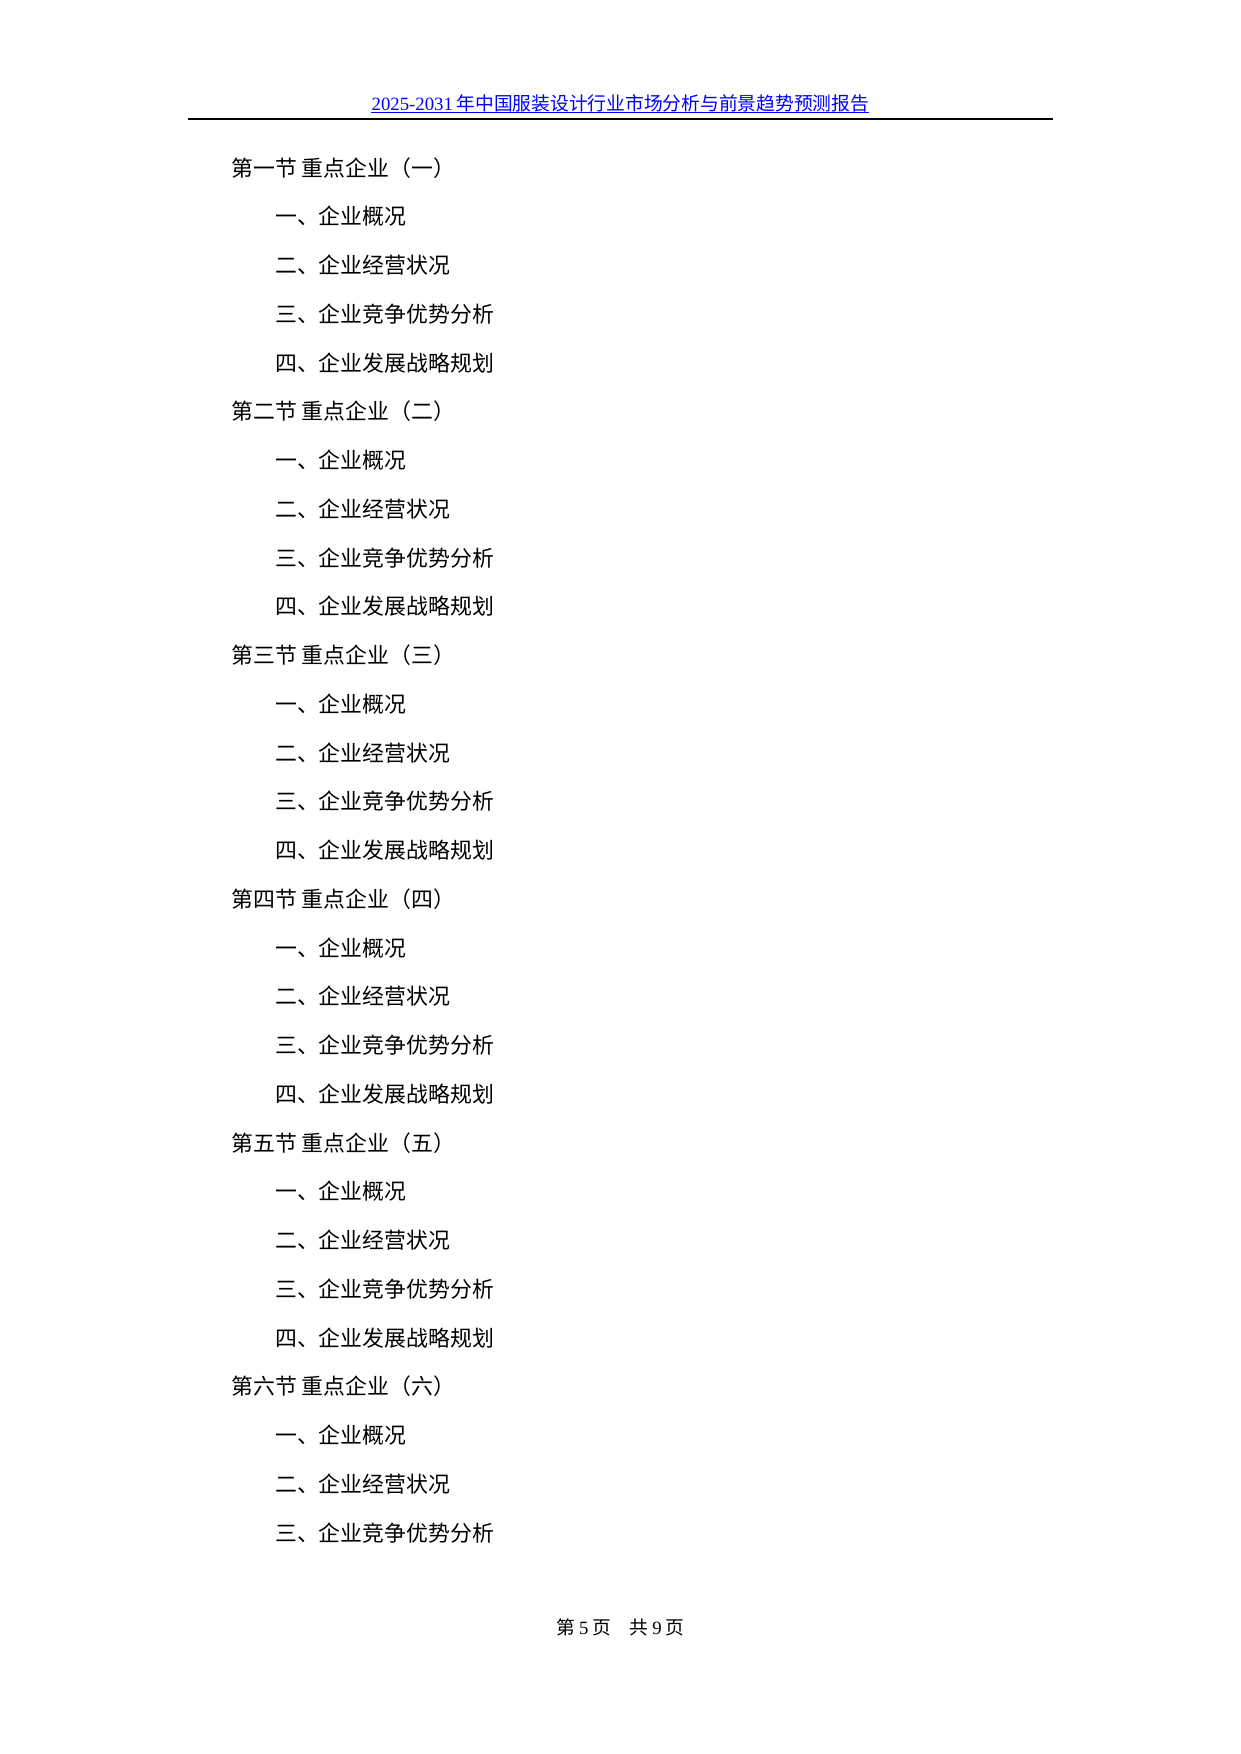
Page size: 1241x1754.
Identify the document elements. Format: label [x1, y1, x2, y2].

text [187, 150, 1053, 1548]
